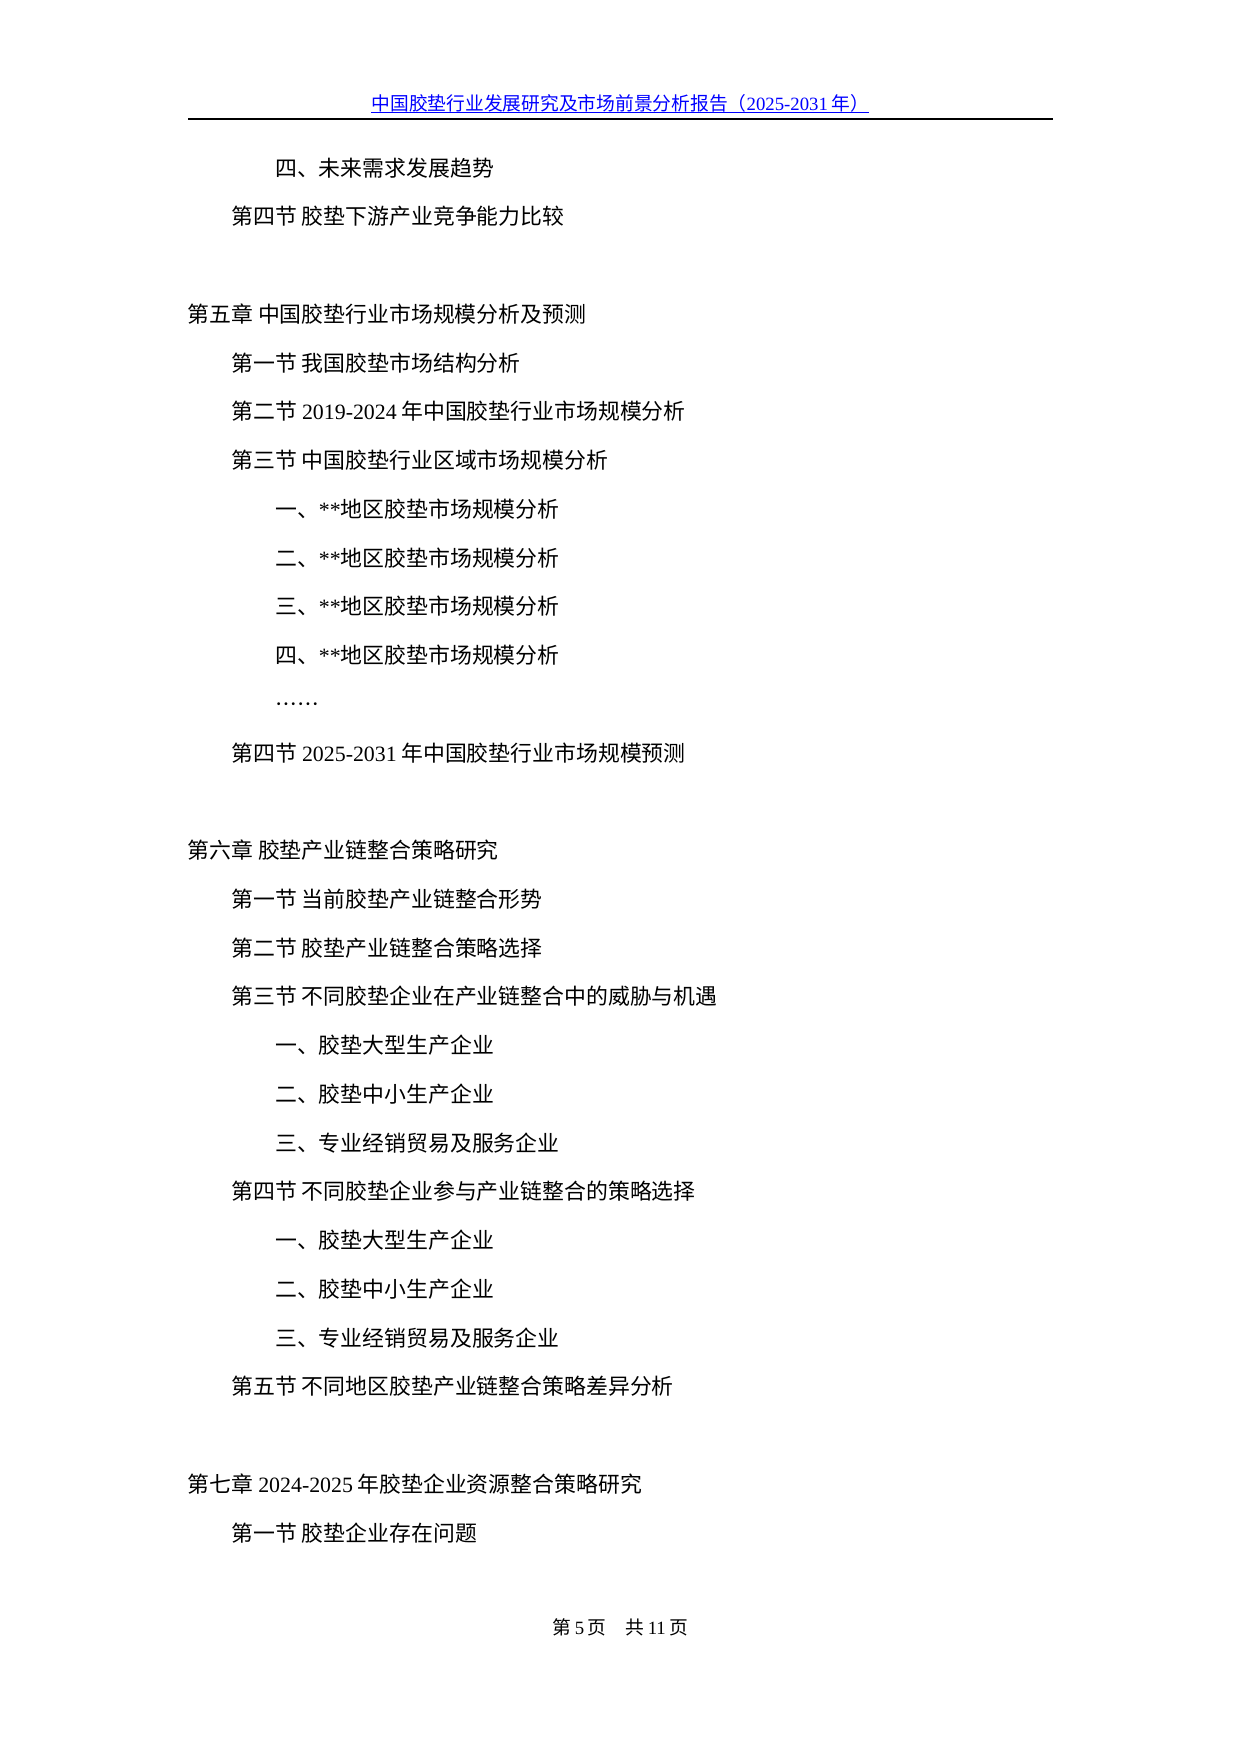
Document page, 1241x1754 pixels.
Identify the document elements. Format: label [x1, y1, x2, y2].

text [187, 150, 1053, 1548]
